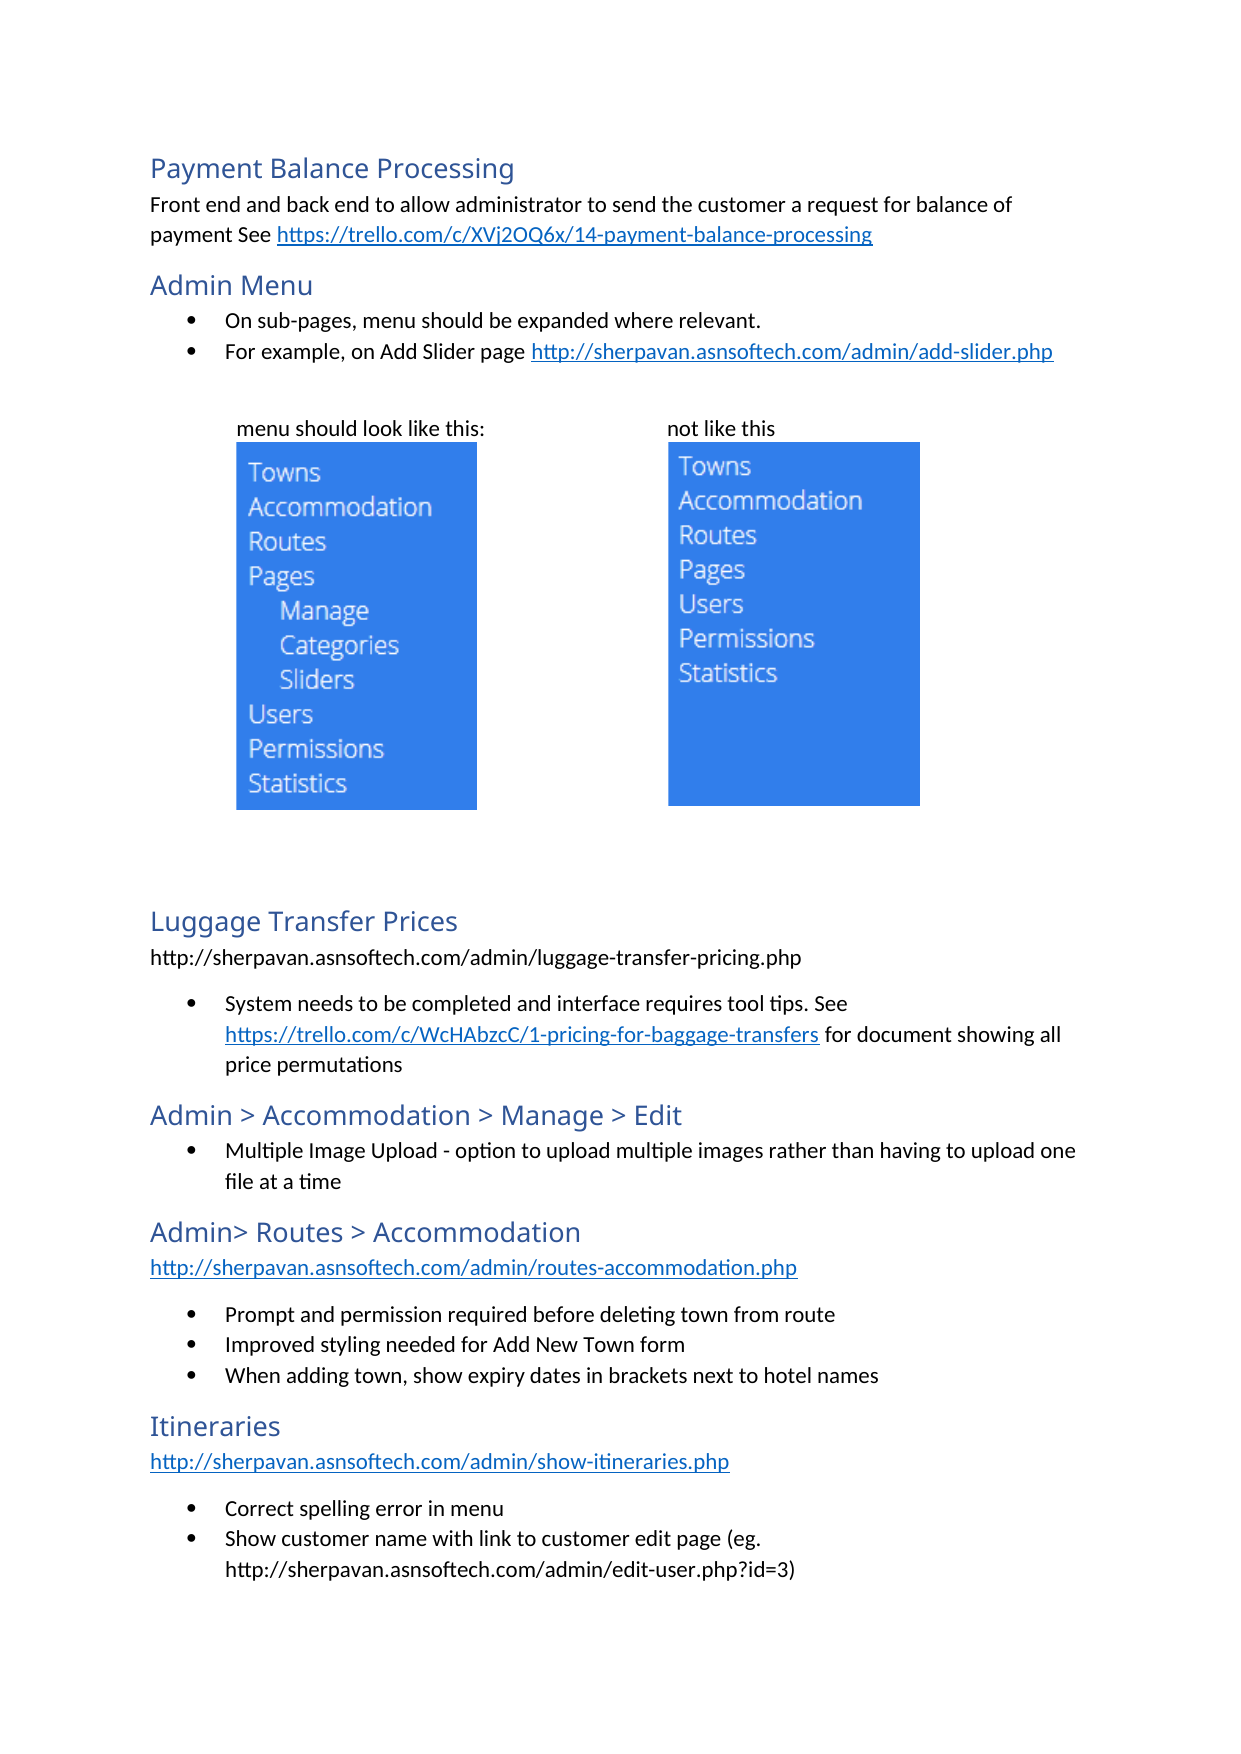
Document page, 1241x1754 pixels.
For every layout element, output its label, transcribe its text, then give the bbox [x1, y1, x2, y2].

list Show customer name with link to customer edit page (eg. http://sherpavan.asnsoftech.com/admin/edit-user.php?id=3) [187, 1524, 1090, 1583]
list Prompt and permission required before deleting town from route [187, 1300, 1090, 1328]
picture [236, 442, 477, 810]
text Front end and back end to allow administrator to send the customer a request for balance of payment See https://trello.com/c/XVj2OQ6x/14-payment-balance-processing [150, 190, 1090, 248]
table_header menu should look like this: [150, 414, 619, 809]
list On sub-pages, menu should be expanded where relevant. [187, 307, 1090, 335]
text http://sherpavan.asnsoftech.com/admin/luggage-transfer-pricing.php [150, 943, 1090, 971]
subtitle Luggage Transfer Prices [150, 903, 1090, 940]
text http://sherpavan.asnsoftech.com/admin/show-itineraries.php [150, 1447, 1090, 1476]
subtitle Payment Balance Processing [150, 150, 1090, 187]
subtitle Admin Menu [150, 267, 1090, 304]
list Improved styling needed for Add New Town form [187, 1331, 1090, 1359]
list When adding town, show expiry dates in brackets next to hotel names [187, 1361, 1090, 1389]
list Correct spelling error in menu [187, 1494, 1090, 1522]
text http://sherpavan.asnsoftech.com/admin/routes-accommodation.php [150, 1253, 1090, 1282]
list System needs to be completed and interface requires tool tips. See https://trello.com/c/WcHAbzcC/1-pricing-for-baggage-transfers for document showing all price permutations [187, 989, 1090, 1078]
list Multiple Image Upload - option to upload multiple images rather than having to upload one file at a time [187, 1137, 1090, 1195]
picture [668, 442, 920, 806]
table_header not like this [620, 414, 1089, 809]
list For example, on Add Slider page http://sherpavan.asnsoftech.com/admin/add-slider.php [187, 337, 1090, 365]
subtitle Admin> Routes > Accommodation [150, 1214, 1090, 1251]
subtitle Itineraries [150, 1408, 1090, 1444]
subtitle Admin > Accommodation > Manage > Edit [150, 1097, 1090, 1134]
